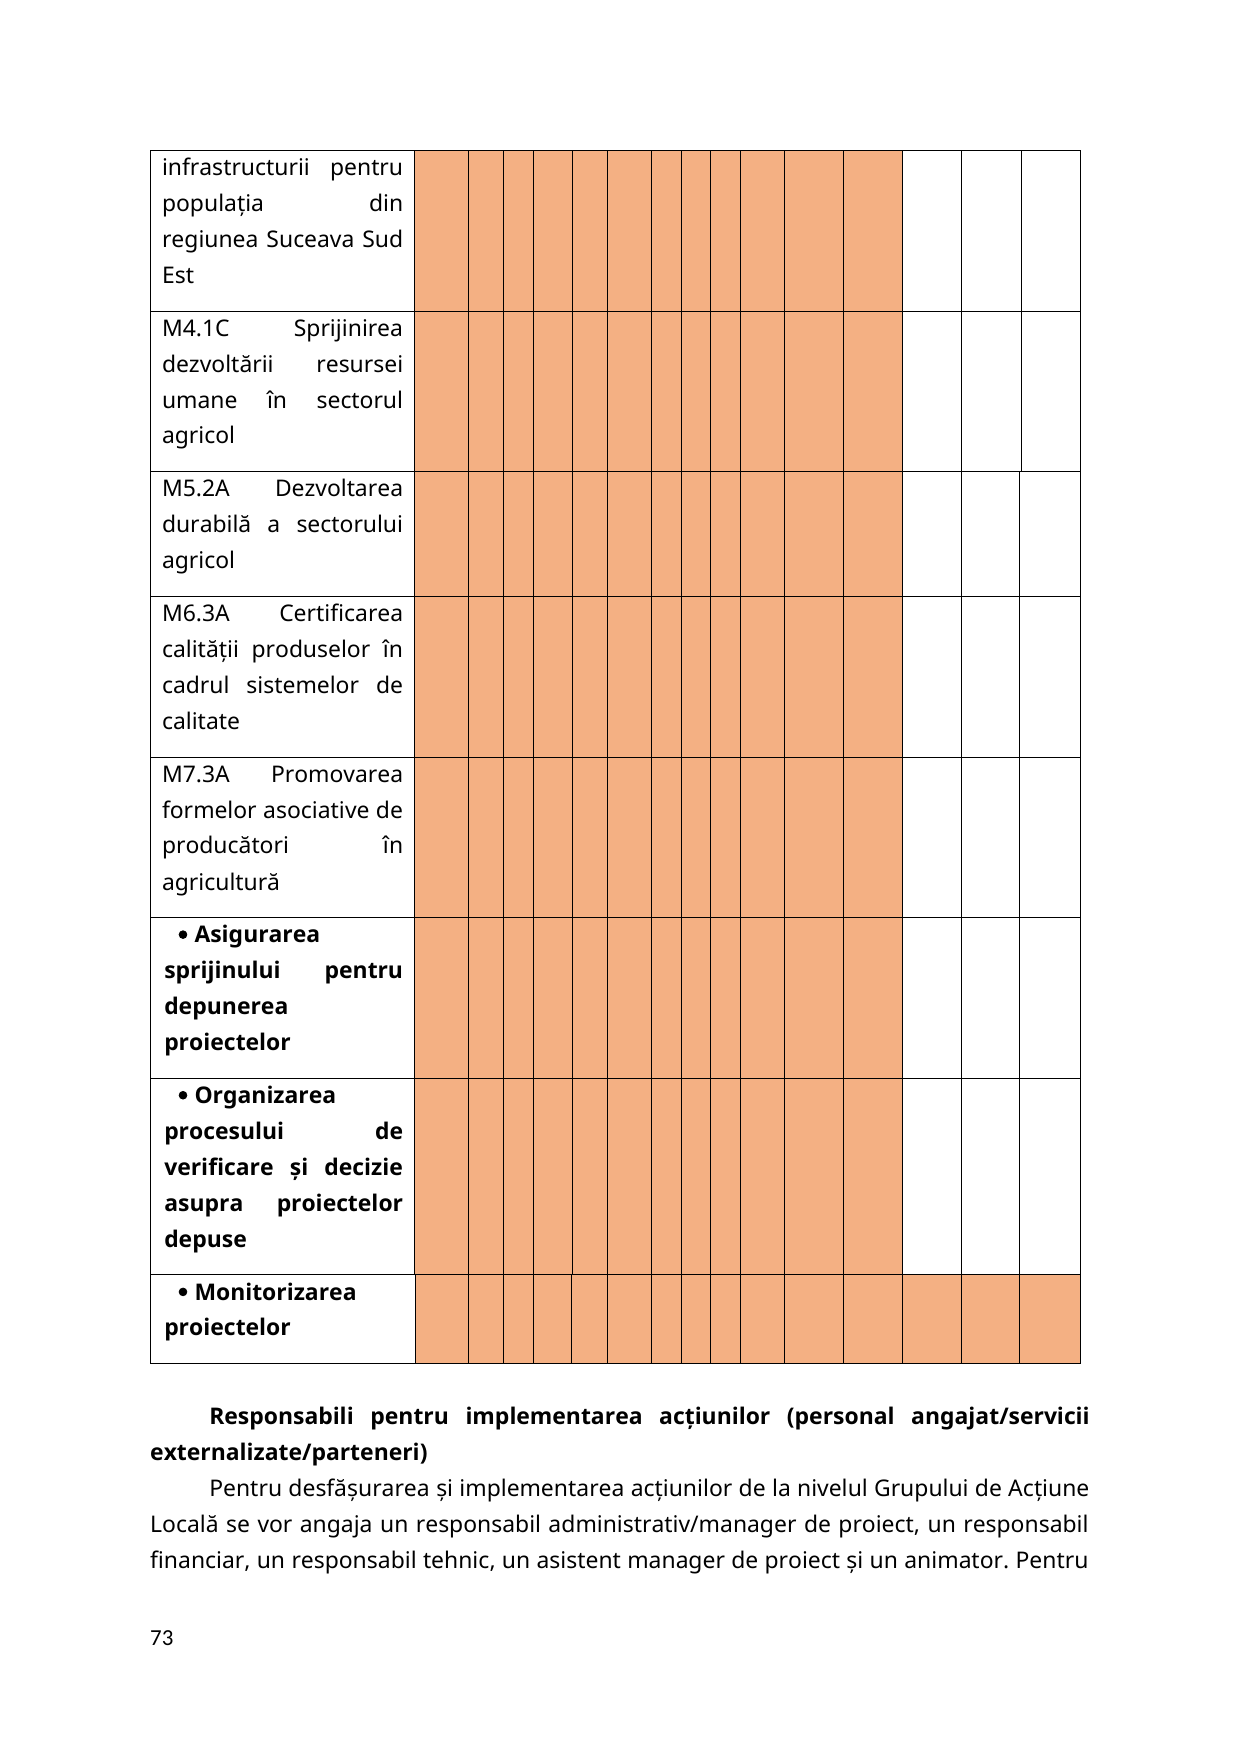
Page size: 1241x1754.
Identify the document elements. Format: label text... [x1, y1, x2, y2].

table_cell [469, 597, 503, 757]
table_cell [652, 1275, 681, 1363]
table_cell [652, 472, 681, 596]
table_cell [903, 1275, 961, 1363]
table_cell Asigurarea sprijinului pentru depunerea proiectelor [151, 918, 414, 1078]
table_cell [573, 312, 607, 471]
table_cell Monitorizarea proiectelor [151, 1275, 415, 1363]
table_cell [682, 151, 710, 311]
table_cell [573, 597, 607, 757]
table_cell [711, 312, 740, 471]
table_cell [785, 1275, 843, 1363]
table_cell [504, 758, 533, 917]
table_cell [573, 918, 607, 1078]
table_cell [415, 1079, 468, 1274]
table_cell Organizarea procesului de verificare și decizie asupra proiectelor depuse [151, 1079, 414, 1274]
table_cell [415, 597, 468, 757]
table_cell [504, 597, 533, 757]
table_cell [741, 758, 784, 917]
table_cell [785, 918, 843, 1078]
table_cell M6.3A Certificarea calității produselor în cadrul sistemelor de calitate [151, 597, 414, 757]
table_cell [711, 597, 740, 757]
table_cell [903, 312, 961, 471]
table_cell [711, 1275, 740, 1363]
table_cell [608, 597, 651, 757]
table_cell [785, 312, 843, 471]
table_cell [534, 1079, 572, 1274]
table_cell [534, 151, 572, 311]
table_cell [504, 918, 533, 1078]
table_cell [151, 151, 414, 311]
text Responsabili pentru implementarea acțiunilor (personal angajat/servicii externalizate/parteneri) [150, 1400, 1090, 1467]
table_cell [416, 1275, 468, 1363]
table_cell [844, 597, 902, 757]
table_cell [962, 151, 1021, 311]
table_cell M5.2A Dezvoltarea durabilă a sectorului agricol [151, 472, 414, 596]
table_cell [415, 758, 468, 917]
table_cell [711, 1079, 740, 1274]
table_cell [903, 918, 961, 1078]
table_cell [534, 472, 572, 596]
table_cell [415, 472, 468, 596]
table_cell [652, 758, 681, 917]
table_cell [711, 758, 740, 917]
table_cell [504, 1079, 533, 1274]
table_cell [711, 472, 740, 596]
table_cell [415, 312, 468, 471]
table_cell [469, 312, 503, 471]
table_cell [1020, 918, 1080, 1078]
table_cell [534, 1275, 571, 1363]
table_cell [785, 1079, 843, 1274]
table_cell [844, 151, 902, 311]
table_cell [741, 597, 784, 757]
table_cell [844, 918, 902, 1078]
table_cell [844, 312, 902, 471]
table_cell [652, 597, 681, 757]
table_cell [682, 1275, 710, 1363]
table_cell [962, 1275, 1019, 1363]
table_cell [469, 918, 503, 1078]
table_cell [962, 312, 1021, 471]
table_cell [504, 312, 533, 471]
table_cell [711, 151, 740, 311]
table_cell [962, 597, 1019, 757]
table_cell [415, 918, 468, 1078]
table_cell [534, 597, 572, 757]
table_cell [903, 151, 961, 311]
table_cell [903, 472, 961, 596]
table_cell [844, 472, 902, 596]
table_cell [469, 151, 503, 311]
table_cell [608, 1079, 651, 1274]
table_cell [903, 758, 961, 917]
table_cell [903, 597, 961, 757]
table_cell [534, 918, 572, 1078]
table_cell [1020, 472, 1080, 596]
table_cell [469, 758, 503, 917]
table_cell [682, 597, 710, 757]
table_cell [741, 1275, 784, 1363]
table_cell [415, 151, 468, 311]
table_cell [741, 472, 784, 596]
table_cell [785, 472, 843, 596]
table_cell [1020, 597, 1080, 757]
table_cell [469, 472, 503, 596]
table_cell [682, 758, 710, 917]
table_cell [741, 312, 784, 471]
table_cell [652, 312, 681, 471]
table_cell [608, 472, 651, 596]
table_cell [534, 758, 572, 917]
table_cell [711, 918, 740, 1078]
table_cell [1022, 151, 1080, 311]
table_cell [504, 151, 533, 311]
table_cell [682, 918, 710, 1078]
table_cell [608, 1275, 651, 1363]
table_cell [608, 312, 651, 471]
table_cell [844, 1079, 902, 1274]
table_cell [608, 758, 651, 917]
table_cell [682, 472, 710, 596]
table_cell [572, 1275, 607, 1363]
table_cell [504, 1275, 533, 1363]
table_cell [682, 1079, 710, 1274]
table_cell [1022, 312, 1080, 471]
table_cell [573, 758, 607, 917]
table_cell [962, 472, 1019, 596]
table_cell M4.1C Sprijinirea dezvoltării resursei umane în sectorul agricol [151, 312, 414, 471]
table_cell [903, 1079, 961, 1274]
table_cell [469, 1079, 503, 1274]
table_cell [741, 918, 784, 1078]
table_cell [682, 312, 710, 471]
table_cell [844, 758, 902, 917]
table_cell M7.3A Promovarea formelor asociative de producători în agricultură [151, 758, 414, 917]
table_cell [844, 1275, 902, 1363]
table_cell [785, 597, 843, 757]
table_cell [652, 1079, 681, 1274]
table_cell [1020, 758, 1080, 917]
table_cell [608, 918, 651, 1078]
table_cell [573, 1079, 607, 1274]
table_cell [1020, 1275, 1080, 1363]
table_cell [741, 1079, 784, 1274]
table_cell [962, 918, 1019, 1078]
table_cell [469, 1275, 503, 1363]
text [150, 1472, 1090, 1575]
table_cell [573, 472, 607, 596]
table_cell [652, 918, 681, 1078]
table_cell [573, 151, 607, 311]
table_cell [504, 472, 533, 596]
table_cell [1020, 1079, 1080, 1274]
table_cell [652, 151, 681, 311]
table_cell [741, 151, 784, 311]
table_cell [962, 758, 1019, 917]
table_cell [785, 151, 843, 311]
table_cell [785, 758, 843, 917]
table_cell [534, 312, 572, 471]
table_cell [962, 1079, 1019, 1274]
table_cell [608, 151, 651, 311]
